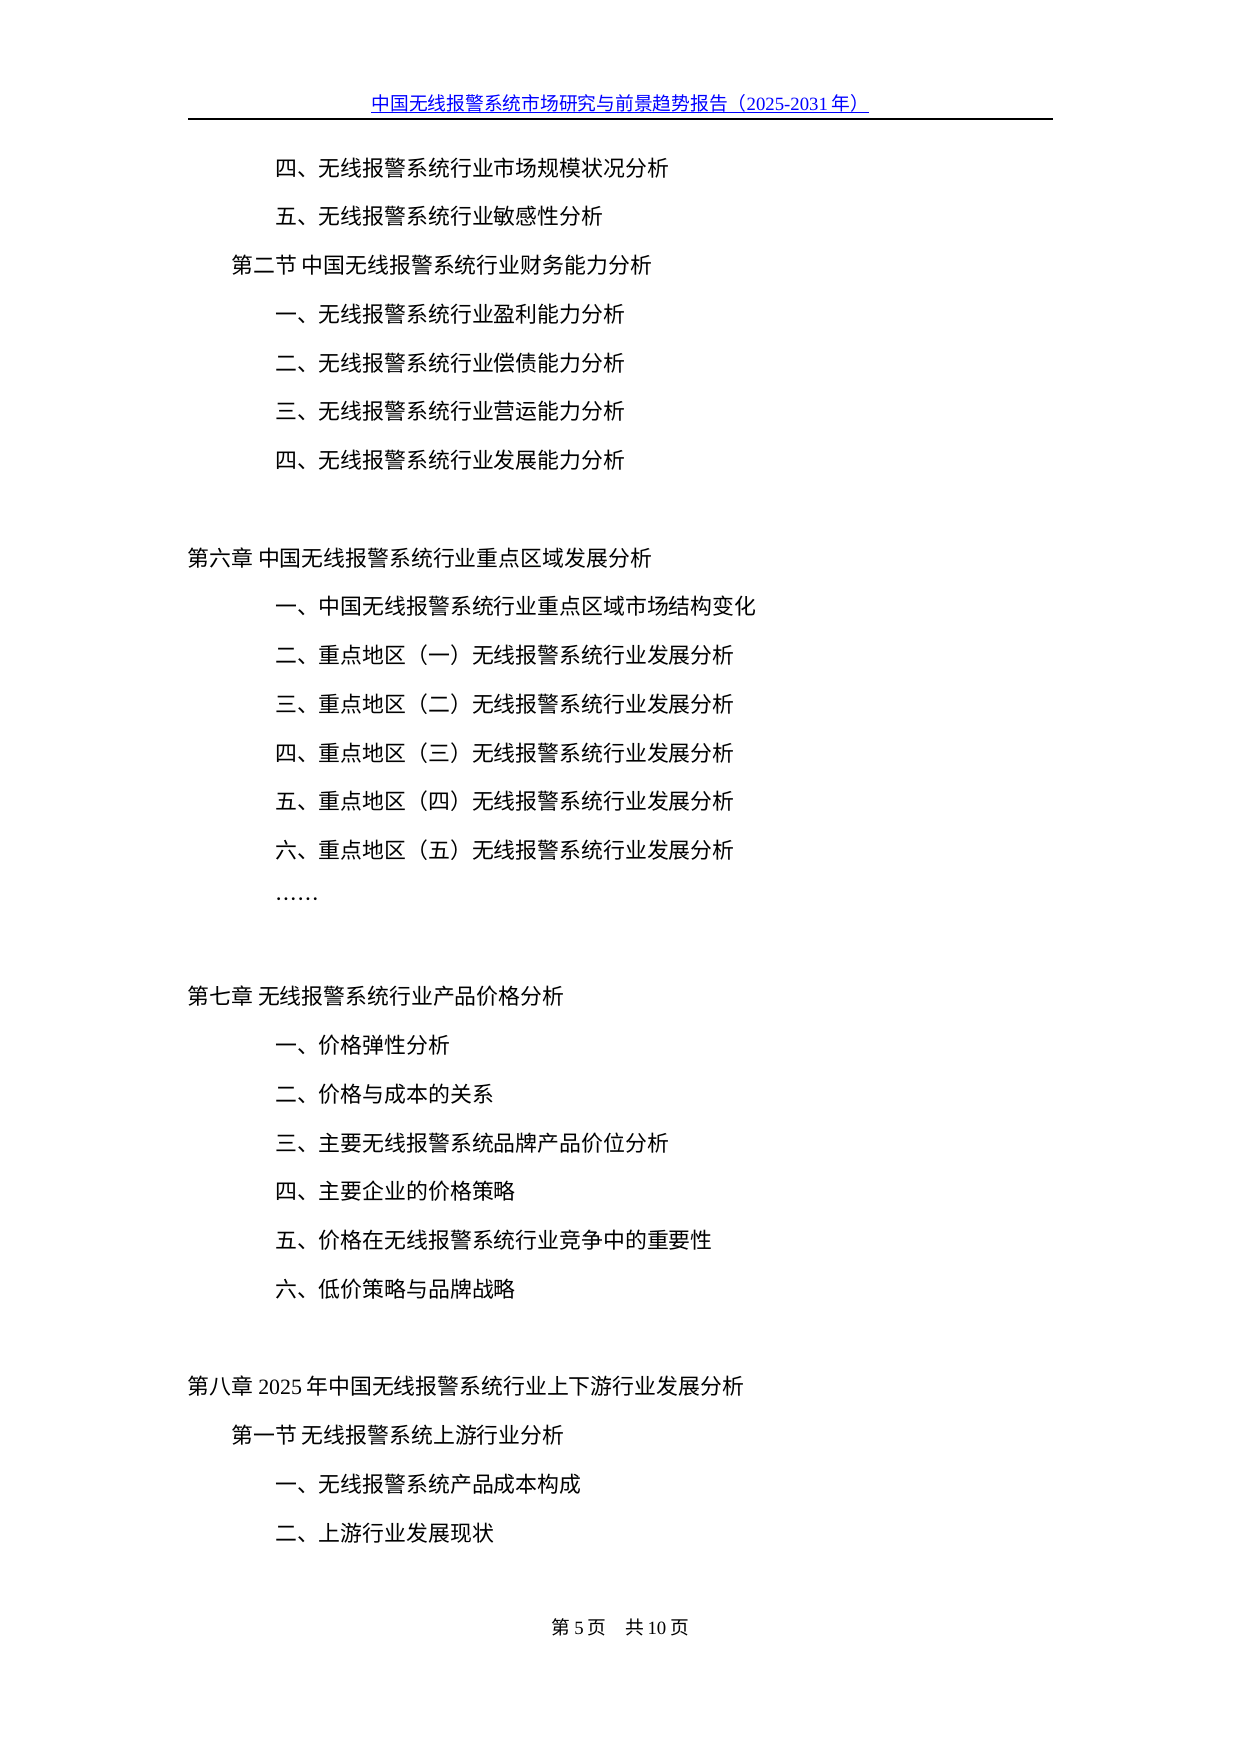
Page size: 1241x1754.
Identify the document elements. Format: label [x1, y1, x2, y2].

text [187, 150, 1053, 1548]
